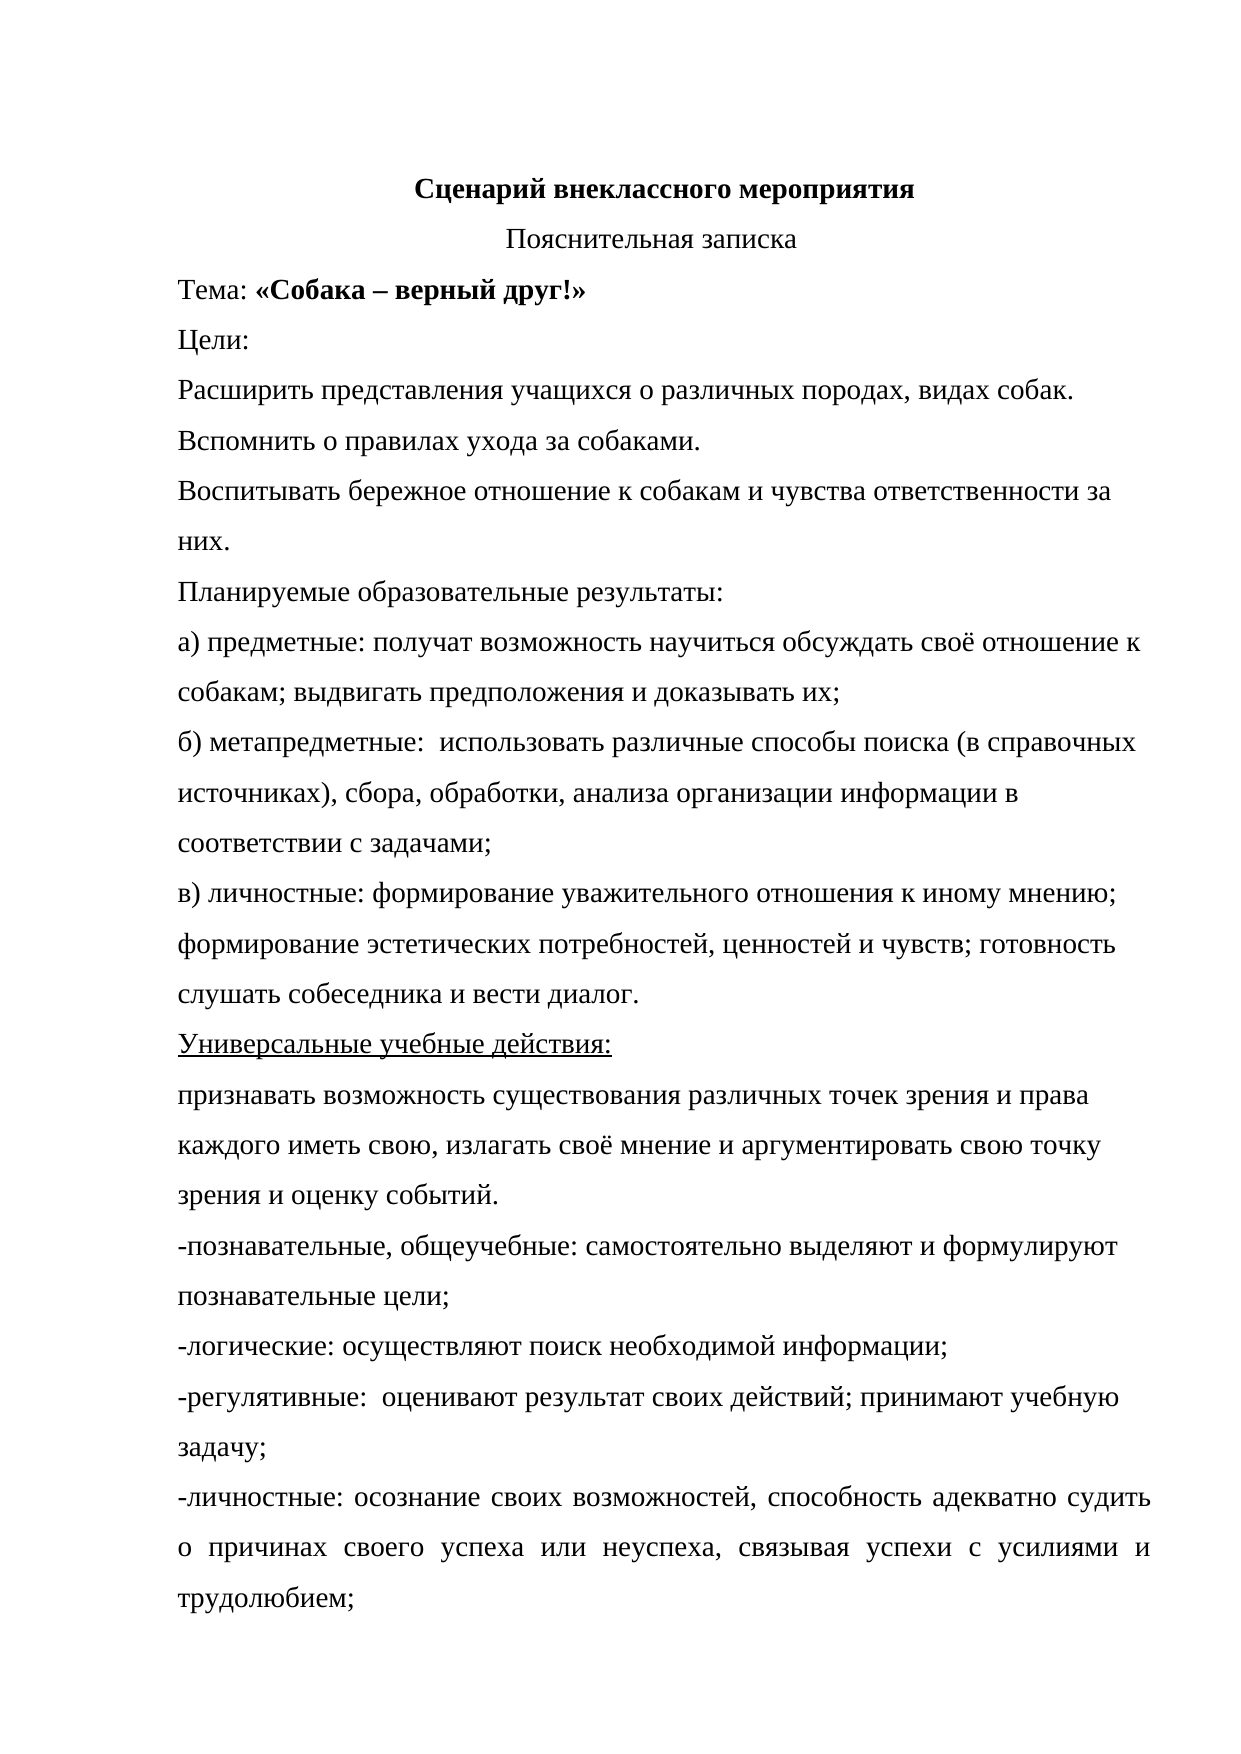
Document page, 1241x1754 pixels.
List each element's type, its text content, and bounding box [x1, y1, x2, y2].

list Воспитывать бережное отношение к собакам и чувства ответственности за них. [177, 473, 1152, 557]
text Сценарий внеклассного мероприятия [177, 171, 1152, 205]
text в) личностные: формирование уважительного отношения к иному мнению; формирование эстетических потребностей, ценностей и чувств; готовность слушать собеседника и вести диалог. [177, 876, 1152, 1010]
list -познавательные, общеучебные: самостоятельно выделяют и формулируют познавательные цели; [177, 1228, 1152, 1312]
text признавать возможность существования различных точек зрения и права каждого иметь свою, излагать своё мнение и аргументировать свою точку зрения и оценку событий. [177, 1077, 1152, 1211]
text а) предметные: получат возможность научиться обсуждать своё отношение к собакам; выдвигать предположения и доказывать их; [177, 624, 1152, 708]
text Пояснительная записка [177, 221, 1152, 255]
list Вспомнить о правилах ухода за собаками. [177, 423, 1152, 456]
text Универсальные учебные действия: [177, 1026, 1152, 1060]
text Цели: [177, 322, 1152, 356]
text Тема: «Собака – верный друг!» [177, 272, 1152, 305]
text б) метапредметные: использовать различные способы поиска (в справочных источниках), сбора, обработки, анализа организации информации в соответствии с задачами; [177, 724, 1152, 859]
list -личностные: осознание своих возможностей, способность адекватно судить о причинах своего успеха или неуспеха, связывая успехи с усилиями и трудолюбием; [177, 1479, 1152, 1613]
text -логические: осуществляют поиск необходимой информации; [177, 1328, 1152, 1362]
list -регулятивные: оценивают результат своих действий; принимают учебную задачу; [177, 1379, 1152, 1462]
list Расширить представления учащихся о различных породах, видах собак. [177, 372, 1152, 406]
text Планируемые образовательные результаты: [177, 574, 1152, 607]
